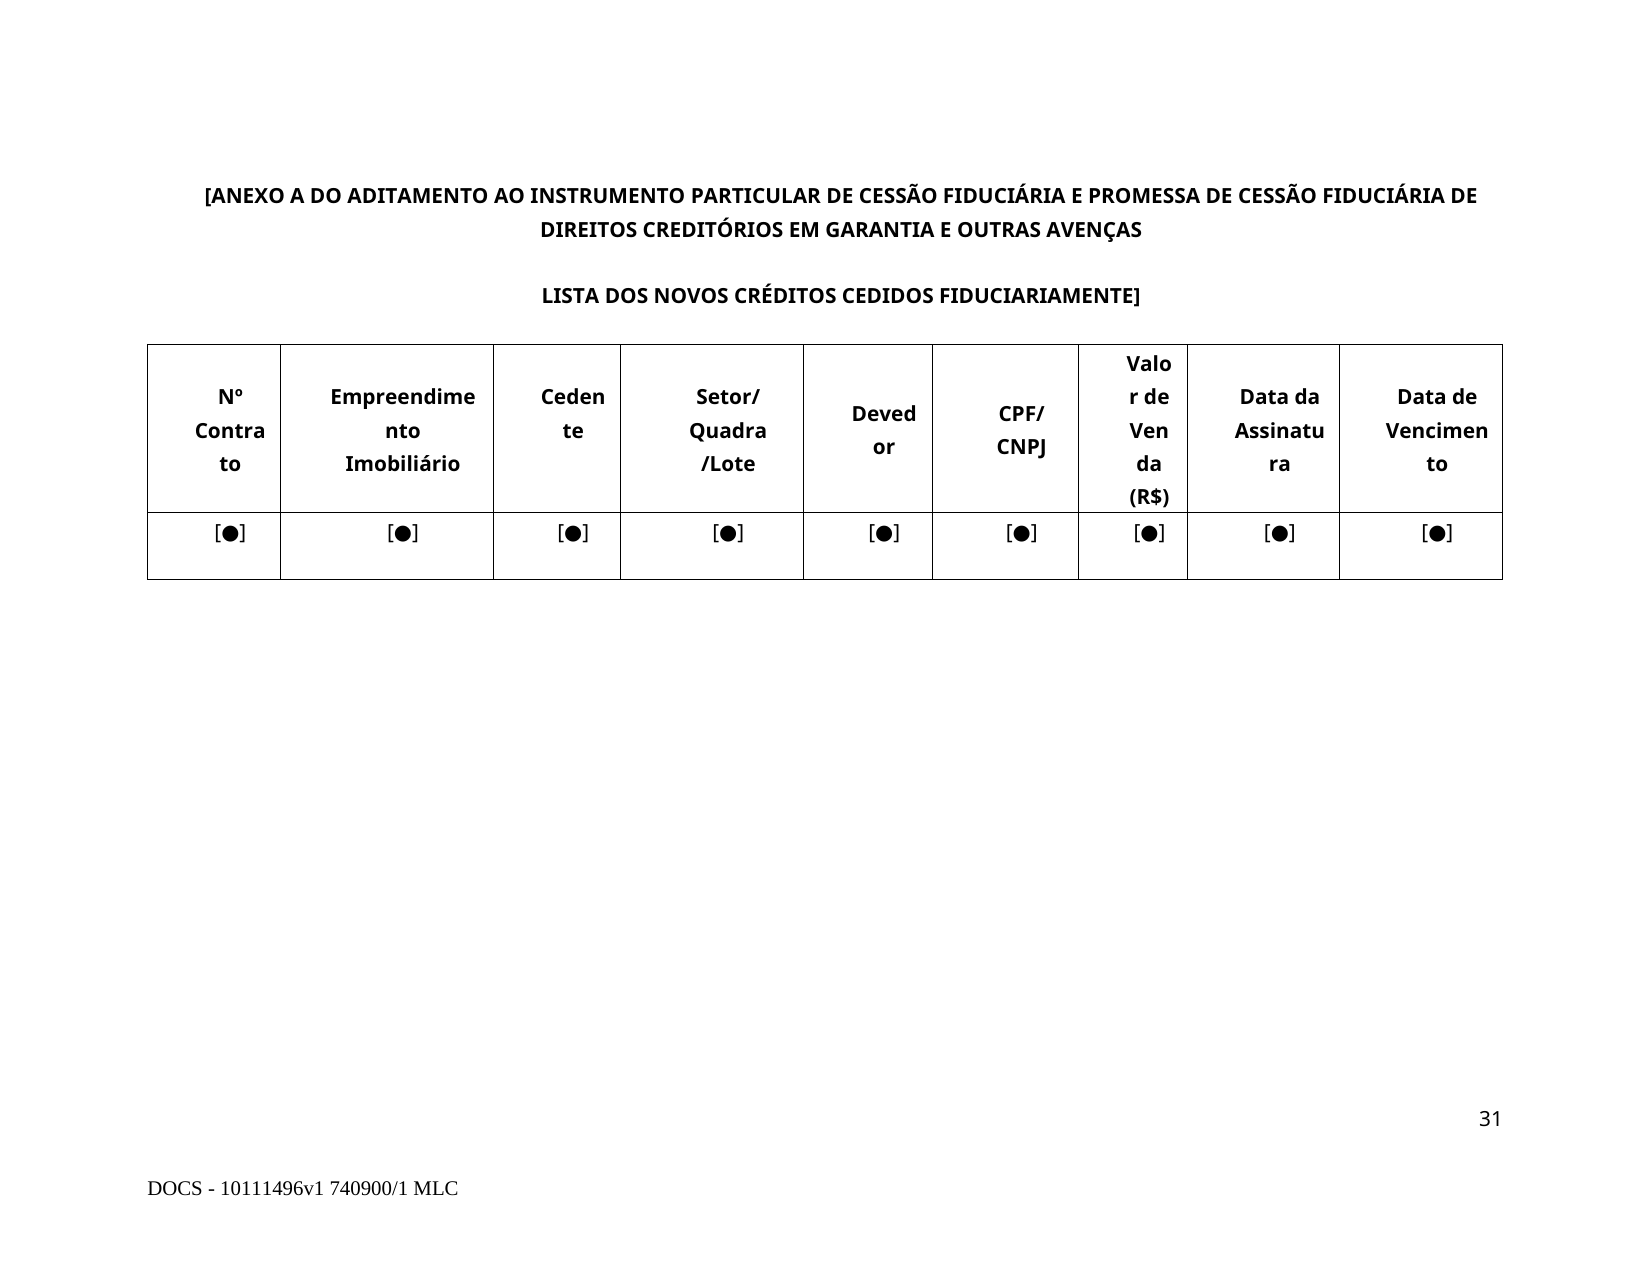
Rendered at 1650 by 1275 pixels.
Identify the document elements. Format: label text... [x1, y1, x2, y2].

table_cell [●] [148, 513, 280, 579]
table_cell [●] [281, 513, 493, 579]
table_cell [●] [1340, 513, 1502, 579]
table_header Nº Contrato [148, 345, 280, 512]
table_header Cedente [494, 345, 620, 512]
table_header Data da Assinatura [1188, 345, 1339, 512]
table_header Data de Vencimento [1340, 345, 1502, 512]
text LISTA DOS NOVOS CRÉDITOS CEDIDOS FIDUCIARIAMENTE] [184, 277, 1498, 311]
table_header Empreendimento Imobiliário [281, 345, 493, 512]
table_header Devedor [804, 345, 932, 512]
table_cell [●] [933, 513, 1078, 579]
table_cell [●] [1079, 513, 1187, 579]
table_cell [●] [494, 513, 620, 579]
table_header Valor de Venda (R$) [1079, 345, 1187, 512]
table_cell [●] [804, 513, 932, 579]
table_cell [●] [1188, 513, 1339, 579]
text [ANEXO A DO ADITAMENTO AO INSTRUMENTO PARTICULAR DE CESSÃO FIDUCIÁRIA E PROMESSA DE CESSÃO FIDUCIÁRIA DE DIREITOS CREDITÓRIOS EM GARANTIA E OUTRAS AVENÇAS [184, 177, 1498, 244]
table_header CPF/CNPJ [933, 345, 1078, 512]
table_cell [●] [621, 513, 803, 579]
table_header Setor/Quadra /Lote [621, 345, 803, 512]
